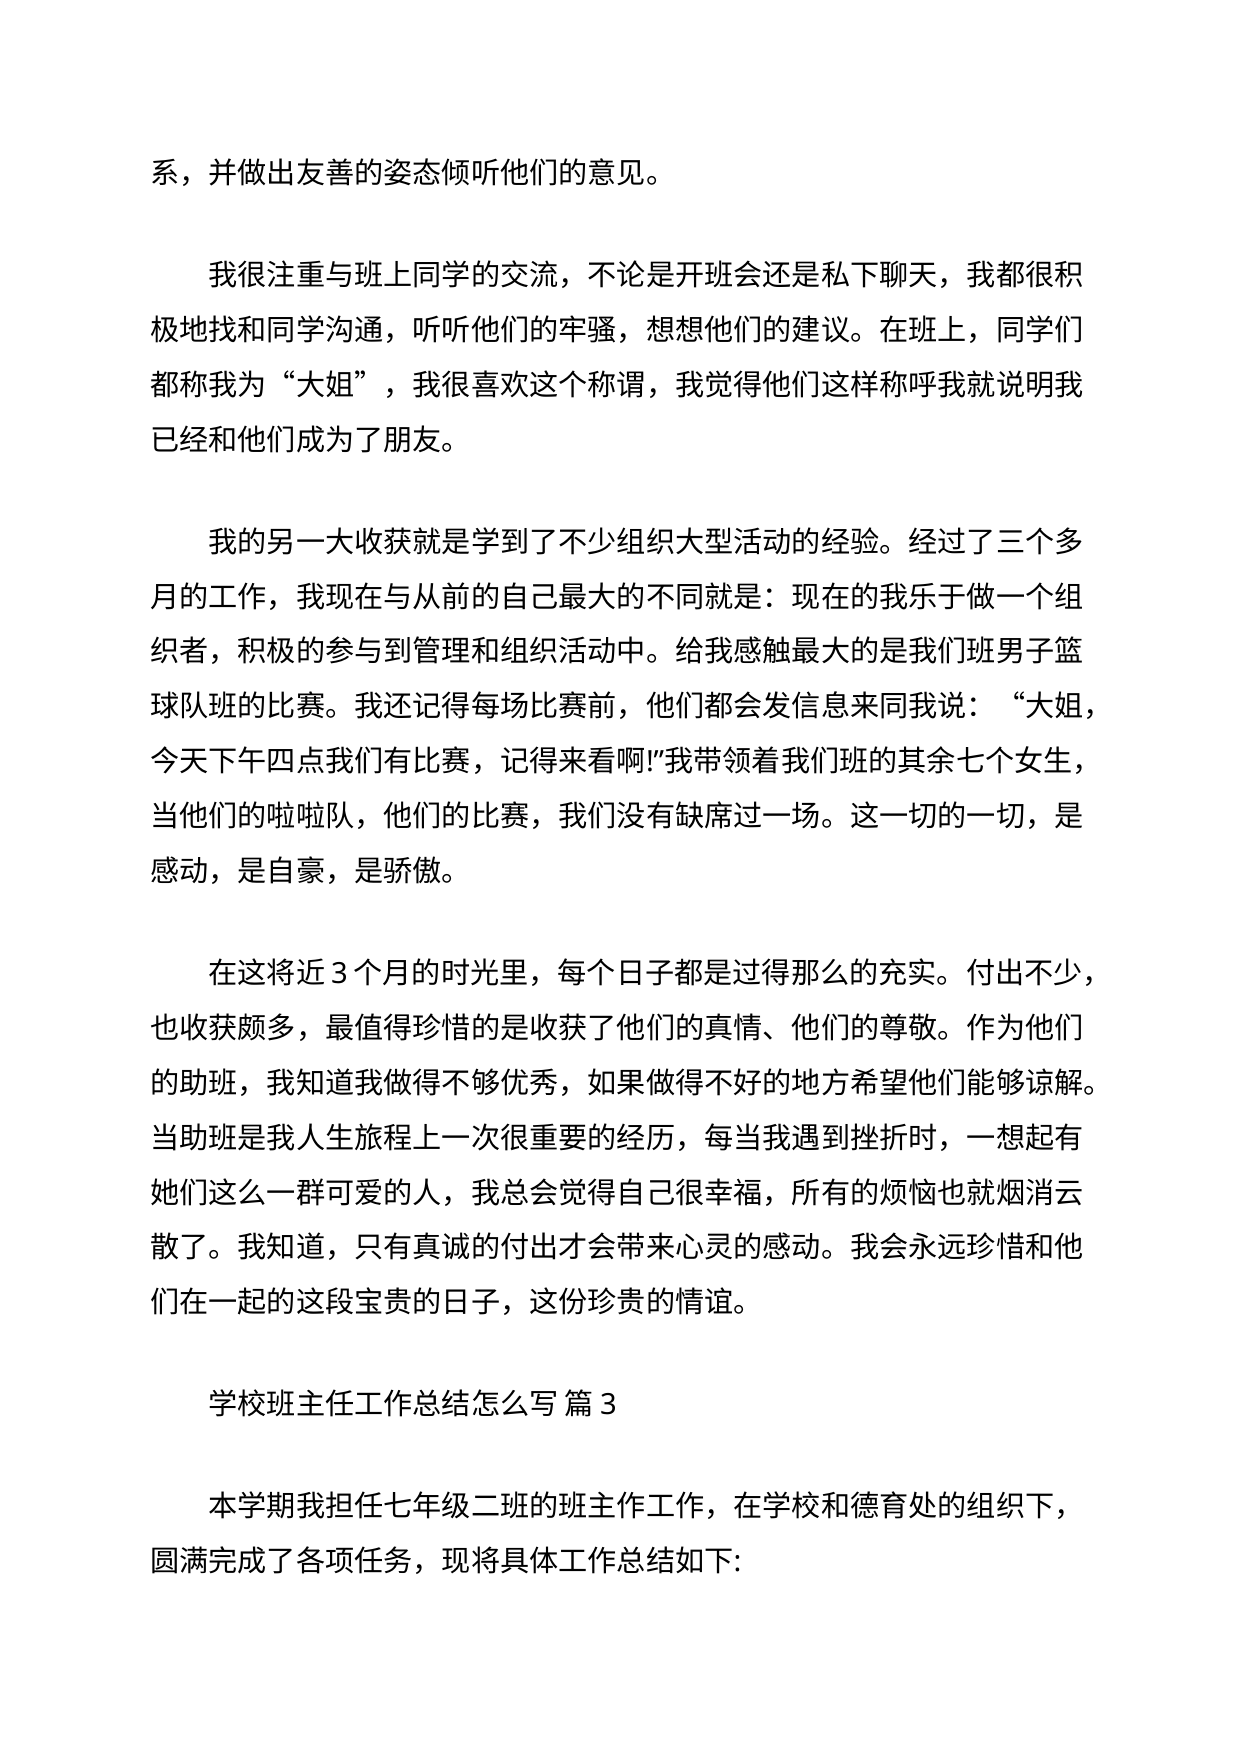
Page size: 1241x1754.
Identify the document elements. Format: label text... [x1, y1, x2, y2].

text 我很注重与班上同学的交流，不论是开班会还是私下聊天，我都很积极地找和同学沟通，听听他们的牢骚，想想他们的建议。在班上，同学们都称我为“大姐”，我很喜欢这个称谓，我觉得他们这样称呼我就说明我已经和他们成为了朋友。 [150, 252, 1090, 459]
text 本学期我担任七年级二班的班主作工作，在学校和德育处的组织下，圆满完成了各项任务，现将具体工作总结如下: [150, 1483, 1090, 1580]
text 我的另一大收获就是学到了不少组织大型活动的经验。经过了三个多月的工作，我现在与从前的自己最大的不同就是：现在的我乐于做一个组织者，积极的参与到管理和组织活动中。给我感触最大的是我们班男子篮球队班的比赛。我还记得每场比赛前，他们都会发信息来同我说：“大姐，今天下午四点我们有比赛，记得来看啊!”我带领着我们班的其余七个女生，当他们的啦啦队，他们的比赛，我们没有缺席过一场。这一切的一切，是感动，是自豪，是骄傲。 [150, 518, 1090, 890]
text 学校班主任工作总结怎么写 篇3 [150, 1381, 1090, 1423]
text 在这将近3个月的时光里，每个日子都是过得那么的充实。付出不少，也收获颇多，最值得珍惜的是收获了他们的真情、他们的尊敬。作为他们的助班，我知道我做得不够优秀，如果做得不好的地方希望他们能够谅解。当助班是我人生旅程上一次很重要的经历，每当我遇到挫折时，一想起有她们这么一群可爱的人，我总会觉得自己很幸福，所有的烦恼也就烟消云散了。我知道，只有真诚的付出才会带来心灵的感动。我会永远珍惜和他们在一起的这段宝贵的日子，这份珍贵的情谊。 [150, 949, 1090, 1321]
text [150, 150, 1090, 192]
